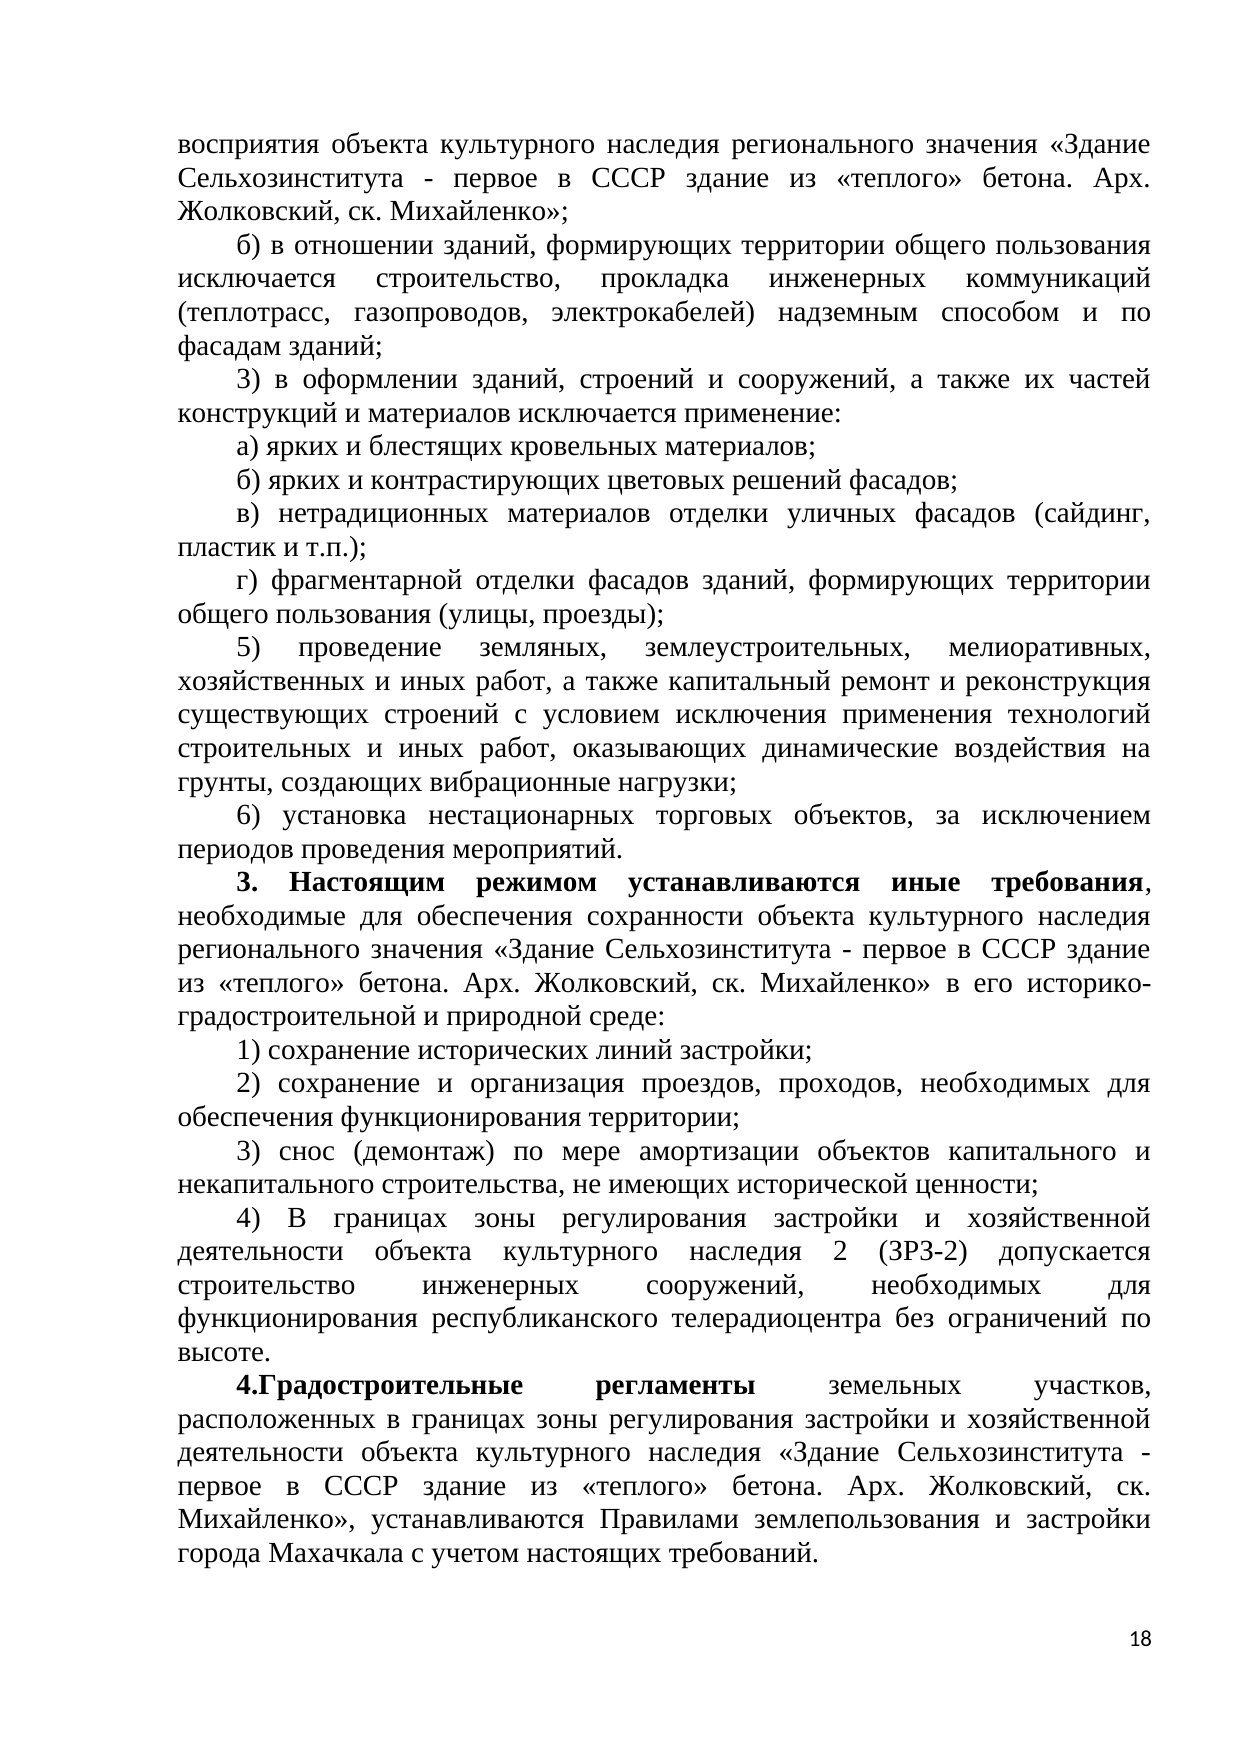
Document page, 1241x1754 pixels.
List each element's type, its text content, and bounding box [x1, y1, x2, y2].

text б) в отношении зданий, формирующих территории общего пользования исключается строительство, прокладка инженерных коммуникаций (теплотрасс, газопроводов, электрокабелей) надземным способом и по фасадам зданий; [177, 227, 1152, 361]
text а) ярких и блестящих кровельных материалов; [177, 428, 1152, 462]
text 2) сохранение и организация проездов, проходов, необходимых для обеспечения функционирования территории; [177, 1066, 1152, 1133]
text в) нетрадиционных материалов отделки уличных фасадов (сайдинг, пластик и т.п.); [177, 495, 1152, 562]
text 6) установка нестационарных торговых объектов, за исключением периодов проведения мероприятий. [177, 797, 1152, 864]
text б) ярких и контрастирующих цветовых решений фасадов; [177, 462, 1152, 495]
text 3. Настоящим режимом устанавливаются иные требования, необходимые для обеспечения сохранности объекта культурного наследия регионального значения «Здание Сельхозинститута - первое в СССР здание из «теплого» бетона. Арх. Жолковский, ск. Михайленко» в его историко-градостроительной и природной среде: [177, 864, 1152, 1032]
text 1) сохранение исторических линий застройки; [177, 1032, 1152, 1066]
text 3) в оформлении зданий, строений и сооружений, а также их частей конструкций и материалов исключается применение: [177, 361, 1152, 428]
text 4.Градостроительные регламенты земельных участков, расположенных в границах зоны регулирования застройки и хозяйственной деятельности объекта культурного наследия «Здание Сельхозинститута - первое в СССР здание из «теплого» бетона. Арх. Жолковский, ск. Михайленко», устанавливаются Правилами землепользования и застройки города Махачкала с учетом настоящих требований. [177, 1367, 1152, 1569]
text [177, 126, 1152, 227]
text 5) проведение земляных, землеустроительных, мелиоративных, хозяйственных и иных работ, а также капитальный ремонт и реконструкция существующих строений с условием исключения применения технологий строительных и иных работ, оказывающих динамические воздействия на грунты, создающих вибрационные нагрузки; [177, 629, 1152, 797]
text г) фрагментарной отделки фасадов зданий, формирующих территории общего пользования (улицы, проезды); [177, 562, 1152, 629]
text 3) снос (демонтаж) по мере амортизации объектов капитального и некапитального строительства, не имеющих исторической ценности; [177, 1133, 1152, 1200]
text 4) В границах зоны регулирования застройки и хозяйственной деятельности объекта культурного наследия 2 (ЗРЗ-2) допускается строительство инженерных сооружений, необходимых для функционирования республиканского телерадиоцентра без ограничений по высоте. [177, 1200, 1152, 1367]
